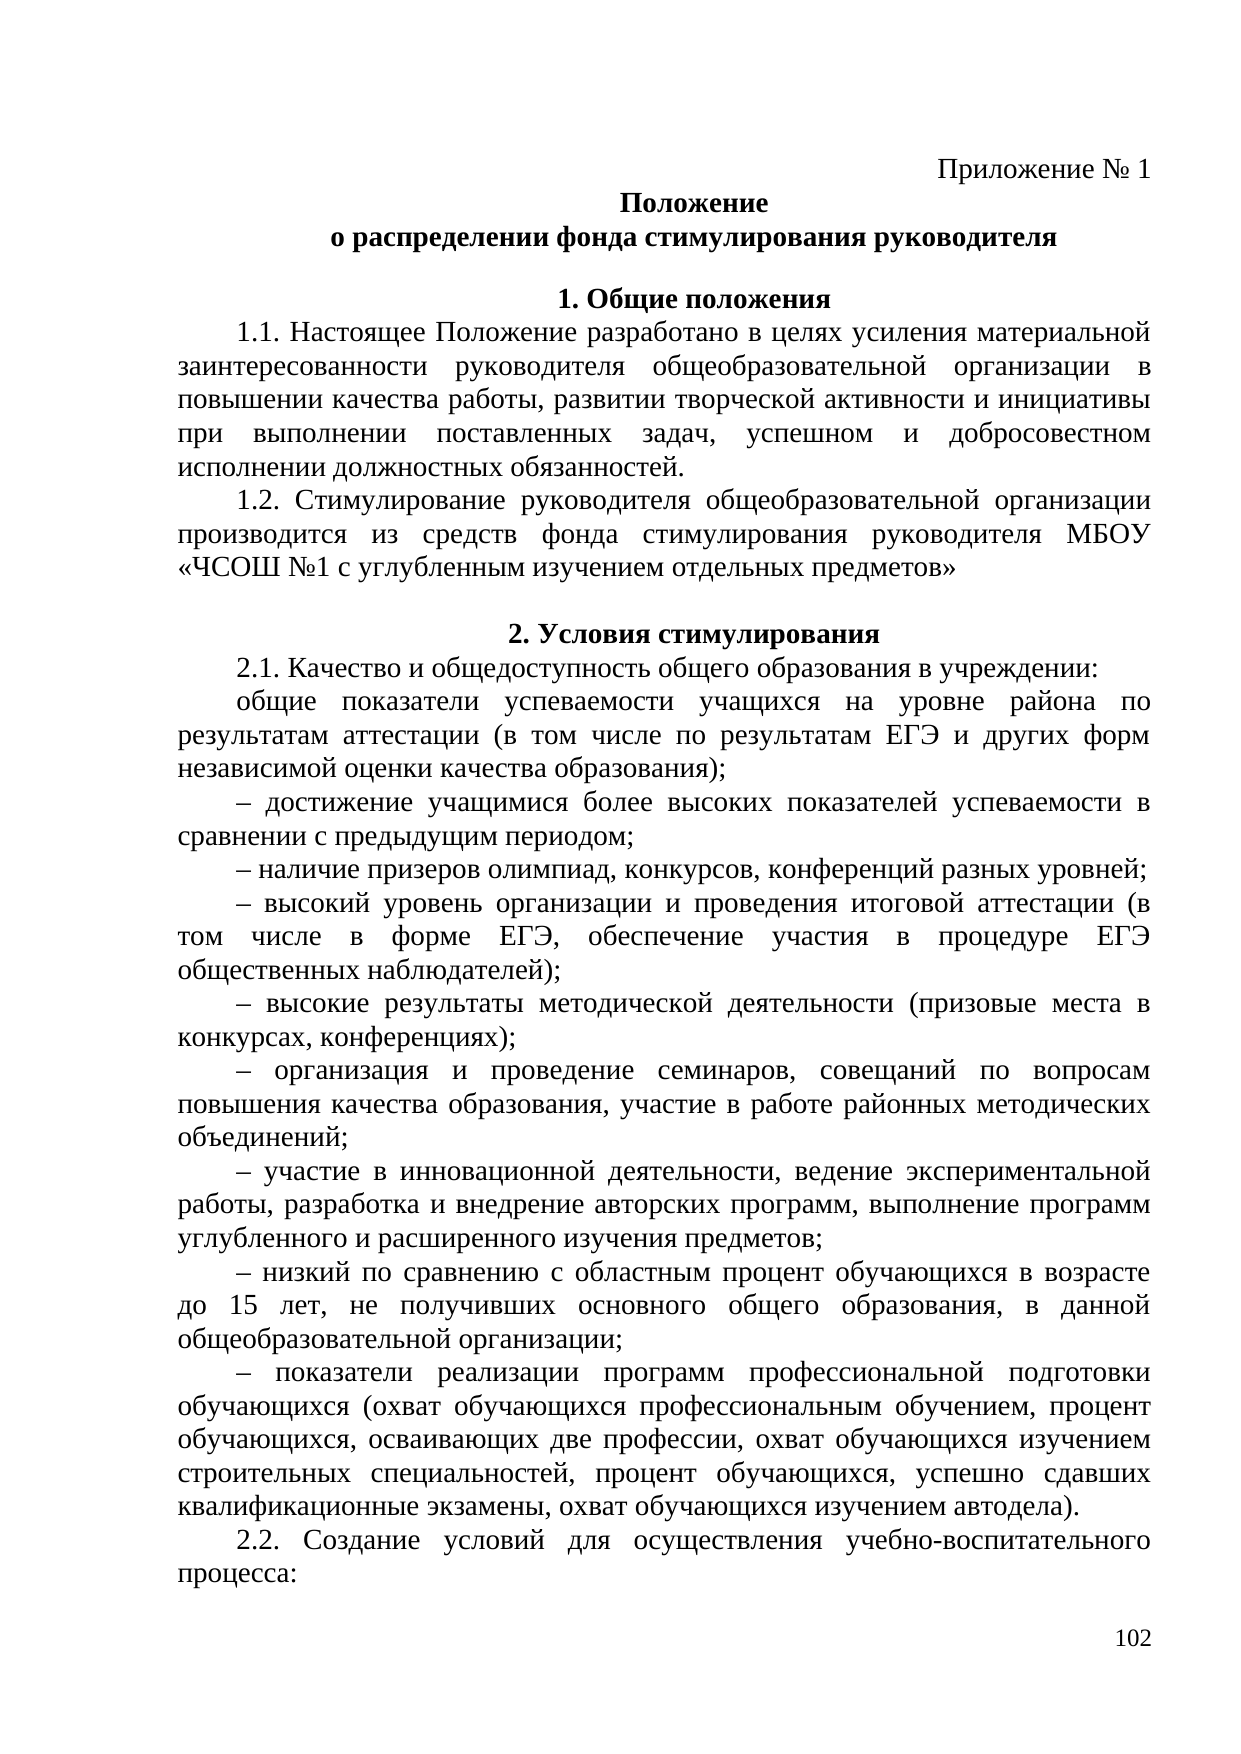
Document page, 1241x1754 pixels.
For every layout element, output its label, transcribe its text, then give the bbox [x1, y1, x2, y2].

text – высокий уровень организации и проведения итоговой аттестации (в том числе в форме ЕГЭ, обеспечение участия в процедуре ЕГЭ общественных наблюдателей); [177, 885, 1152, 985]
text – участие в инновационной деятельности, ведение экспериментальной работы, разработка и внедрение авторских программ, выполнение программ углубленного и расширенного изучения предметов; [177, 1153, 1152, 1254]
text 2. Условия стимулирования [177, 616, 1152, 650]
text 1.1. Настоящее Положение разработано в целях усиления материальной заинтересованности руководителя общеобразовательной организации в повышении качества работы, развитии творческой активности и инициативы при выполнении поставленных задач, успешном и добросовестном исполнении должностных обязанностей. [177, 314, 1152, 482]
text – показатели реализации программ профессиональной подготовки обучающихся (охват обучающихся профессиональным обучением, процент обучающихся, осваивающих две профессии, охват обучающихся изучением строительных специальностей, процент обучающихся, успешно сдавших квалификационные экзамены, охват обучающихся изучением автодела). [177, 1354, 1152, 1522]
text общие показатели успеваемости учащихся на уровне района по результатам аттестации (в том числе по результатам ЕГЭ и других форм независимой оценки качества образования); [177, 683, 1152, 784]
text Положение [177, 185, 1152, 219]
text 1. Общие положения [177, 281, 1152, 314]
text – организация и проведение семинаров, совещаний по вопросам повышения качества образования, участие в работе районных методических объединений; [177, 1052, 1152, 1153]
text 1.2. Стимулирование руководителя общеобразовательной организации производится из средств фонда стимулирования руководителя МБОУ «ЧСОШ №1 с углубленным изучением отдельных предметов» [177, 482, 1152, 583]
text – низкий по сравнению с областным процент обучающихся в возрасте до 15 лет, не получивших основного общего образования, в данной общеобразовательной организации; [177, 1254, 1152, 1354]
text 2.1. Качество и общедоступность общего образования в учреждении: [177, 650, 1152, 683]
text – наличие призеров олимпиад, конкурсов, конференций разных уровней; [177, 851, 1152, 885]
text – достижение учащимися более высоких показателей успеваемости в сравнении с предыдущим периодом; [177, 784, 1152, 851]
text Приложение № 1 [177, 152, 1152, 185]
text – высокие результаты методической деятельности (призовые места в конкурсах, конференциях); [177, 985, 1152, 1052]
text 2.2. Создание условий для осуществления учебно-воспитательного процесса: [177, 1522, 1152, 1589]
text о распределении фонда стимулирования руководителя [177, 219, 1152, 281]
